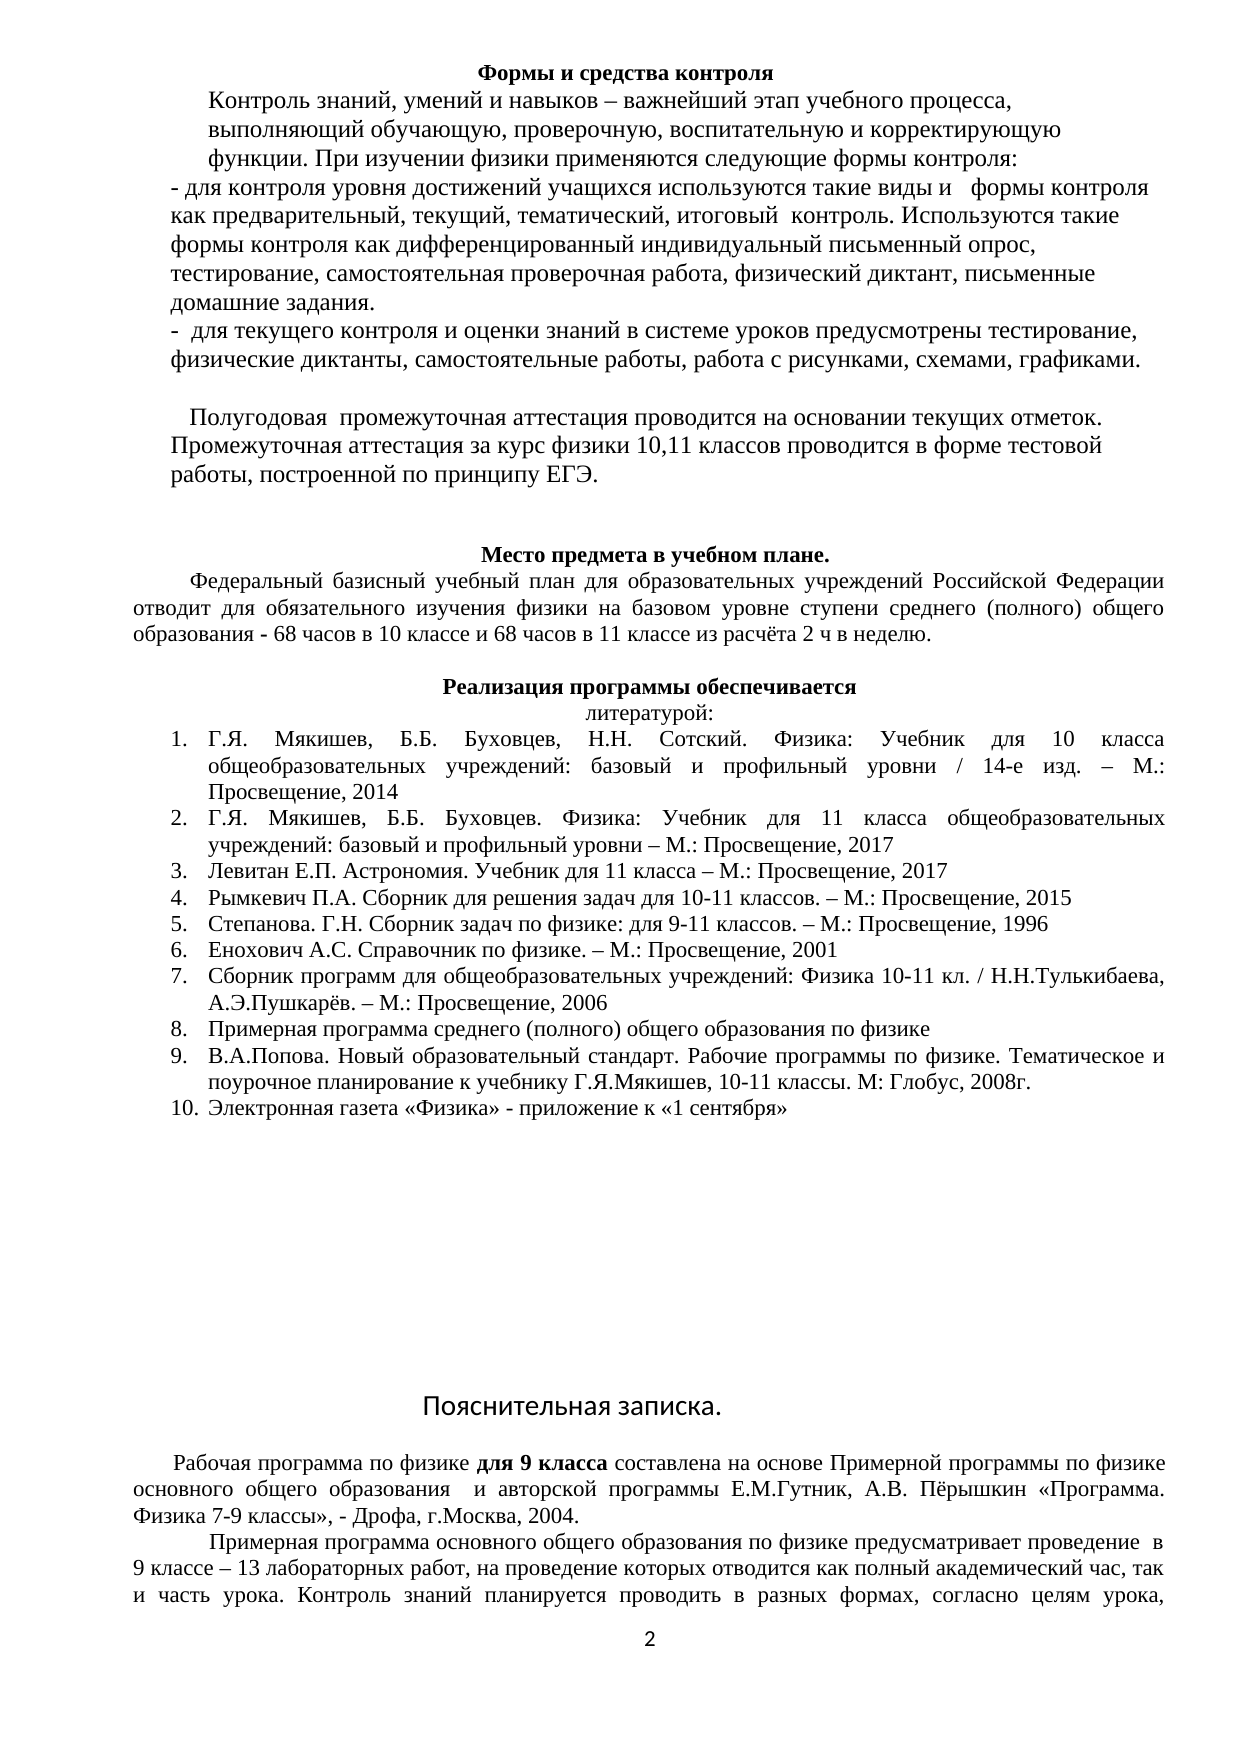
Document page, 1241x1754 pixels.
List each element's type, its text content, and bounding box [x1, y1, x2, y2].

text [133, 1528, 1166, 1607]
list Г.Я. Мякишев, Б.Б. Буховцев. Физика: Учебник для 11 класса общеобразовательных учреждений: базовый и профильный уровни – М.: Просвещение, 2017 [170, 804, 1166, 857]
text Реализация программы обеспечивается [133, 673, 1166, 699]
text - для текущего контроля и оценки знаний в системе уроков предусмотрены тестирование, физические диктанты, самостоятельные работы, работа с рисунками, схемами, графиками. [170, 315, 1166, 373]
list Примерная программа среднего (полного) общего образования по физике [170, 1015, 1166, 1042]
list Степанова. Г.Н. Сборник задач по физике: для 9-11 классов. – М.: Просвещение, 1996 [170, 910, 1166, 936]
list Рымкевич П.А. Сборник для решения задач для 10-11 классов. – М.: Просвещение, 2015 [170, 883, 1166, 910]
text литературой: [133, 699, 1166, 725]
text Рабочая программа по физике для 9 класса составлена на основе Примерной программы по физике основного общего образования и авторской программы Е.М.Гутник, А.В. Пёрышкин «Программа. Физика 7-9 классы», - Дрофа, г.Москва, 2004. [133, 1449, 1166, 1528]
list Енохович А.С. Справочник по физике. – М.: Просвещение, 2001 [170, 936, 1166, 963]
text Пояснительная записка. [133, 1387, 1166, 1423]
text Полугодовая промежуточная аттестация проводится на основании текущих отметок. Промежуточная аттестация за курс физики 10,11 классов проводится в форме тестовой работы, построенной по принципу ЕГЭ. [170, 402, 1166, 488]
list Левитан Е.П. Астрономия. Учебник для 11 класса – М.: Просвещение, 2017 [170, 857, 1166, 883]
text Контроль знаний, умений и навыков – важнейший этап учебного процесса, выполняющий обучающую, проверочную, воспитательную и корректирующую функции. При изучении физики применяются следующие формы контроля: [208, 85, 1166, 172]
text Место предмета в учебном плане. [133, 541, 1166, 567]
list В.А.Попова. Новый образовательный стандарт. Рабочие программы по физике. Тематическое и поурочное планирование к учебнику Г.Я.Мякишев, 10-11 классы. М: Глобус, 2008г. [170, 1042, 1166, 1094]
list Г.Я. Мякишев, Б.Б. Буховцев, Н.Н. Сотский. Физика: Учебник для 10 класса общеобразовательных учреждений: базовый и профильный уровни / 14-е изд. – М.: Просвещение, 2014 [170, 725, 1166, 804]
text - для контроля уровня достижений учащихся используются такие виды и формы контроля как предварительный, текущий, тематический, итоговый контроль. Используются такие формы контроля как дифференцированный индивидуальный письменный опрос, тестирование, самостоятельная проверочная работа, физический диктант, письменные домашние задания. [170, 172, 1166, 315]
text Формы и средства контроля [208, 59, 1166, 85]
list Сборник программ для общеобразовательных учреждений: Физика 10-11 кл. / Н.Н.Тулькибаева, А.Э.Пушкарёв. – М.: Просвещение, 2006 [170, 963, 1166, 1015]
text Федеральный базисный учебный план для образовательных учреждений Российской Федерации отводит для обязательного изучения физики на базовом уровне ступени среднего (полного) общего образования - 68 часов в 10 классе и 68 часов в 11 классе из расчёта 2 ч в неделю. [133, 567, 1166, 646]
list Электронная газета «Физика» - приложение к «1 сентября» [170, 1094, 1166, 1121]
